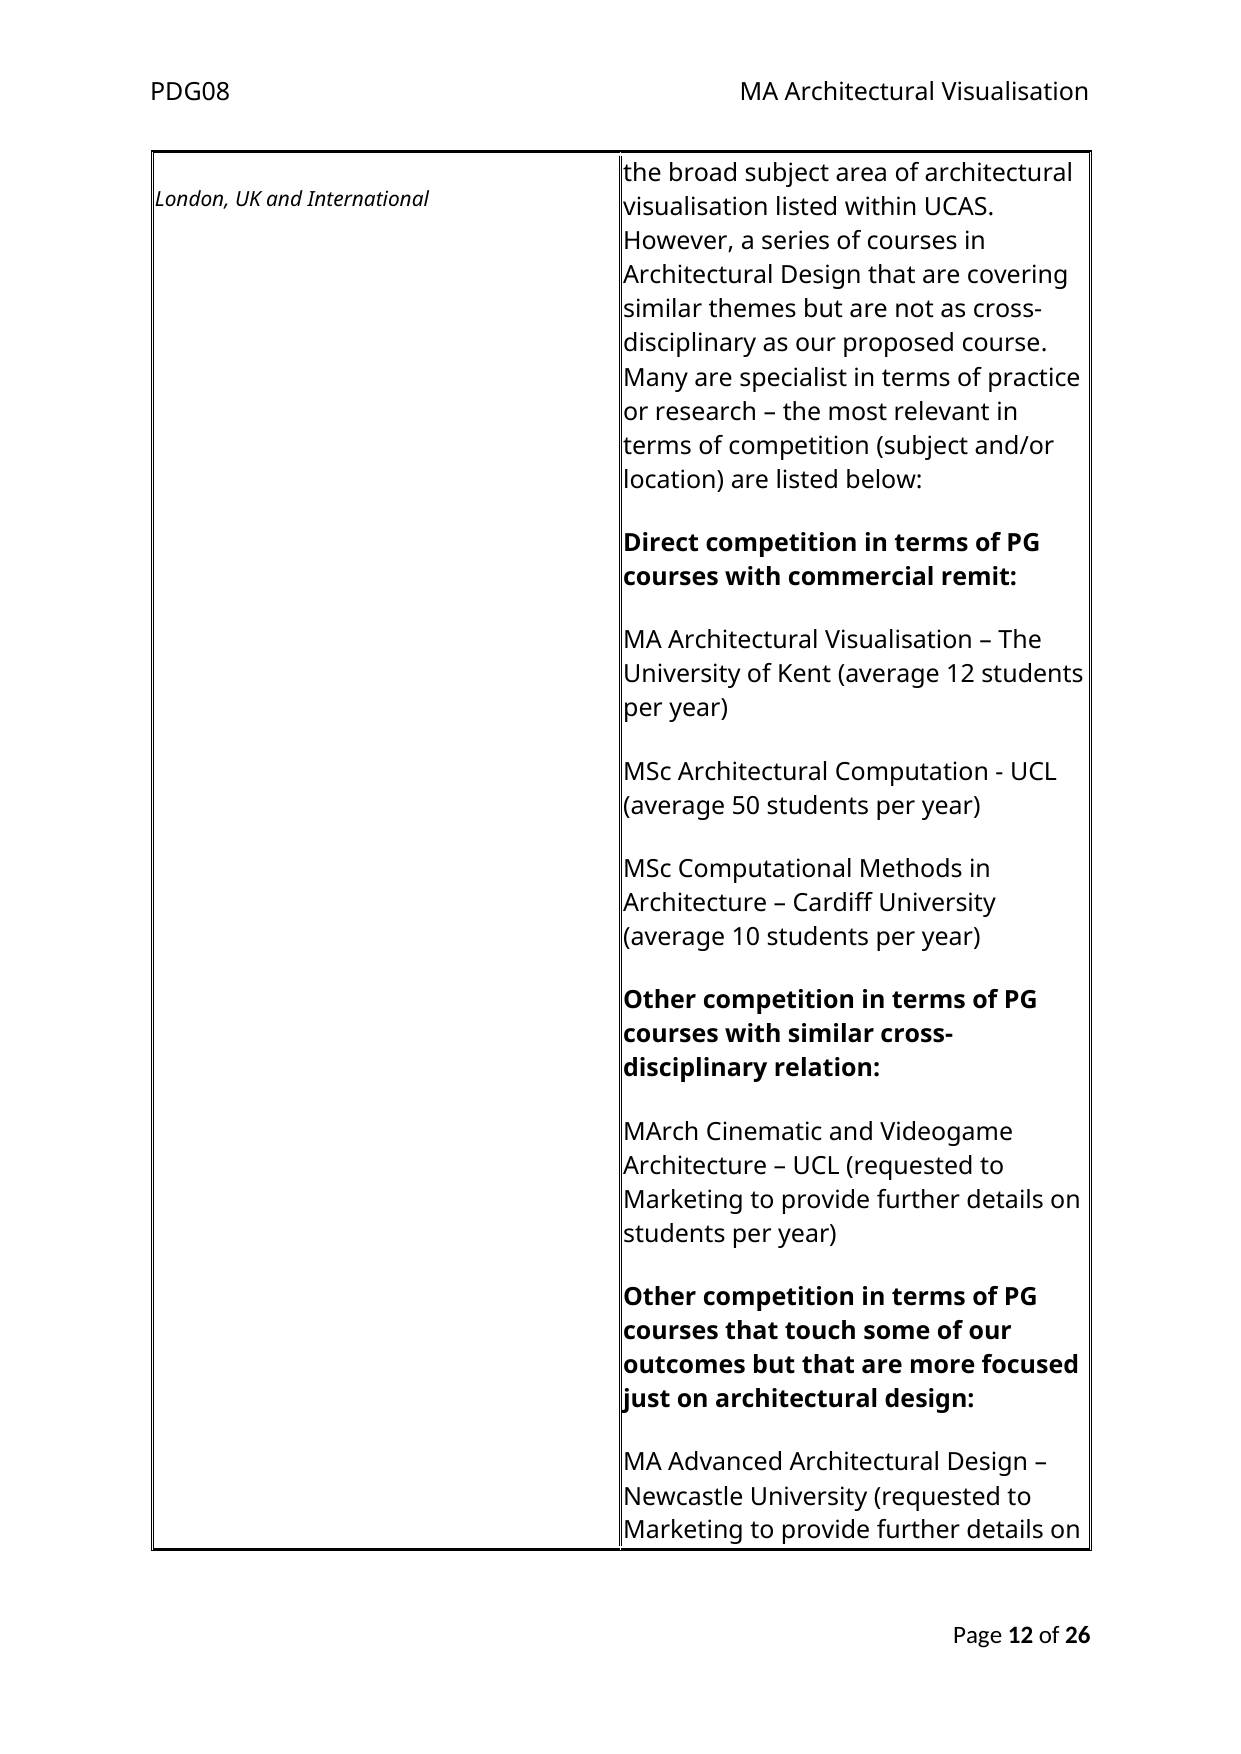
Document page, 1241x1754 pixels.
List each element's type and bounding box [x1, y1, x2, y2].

table_cell [621, 153, 1089, 1548]
table_cell [154, 153, 621, 1548]
